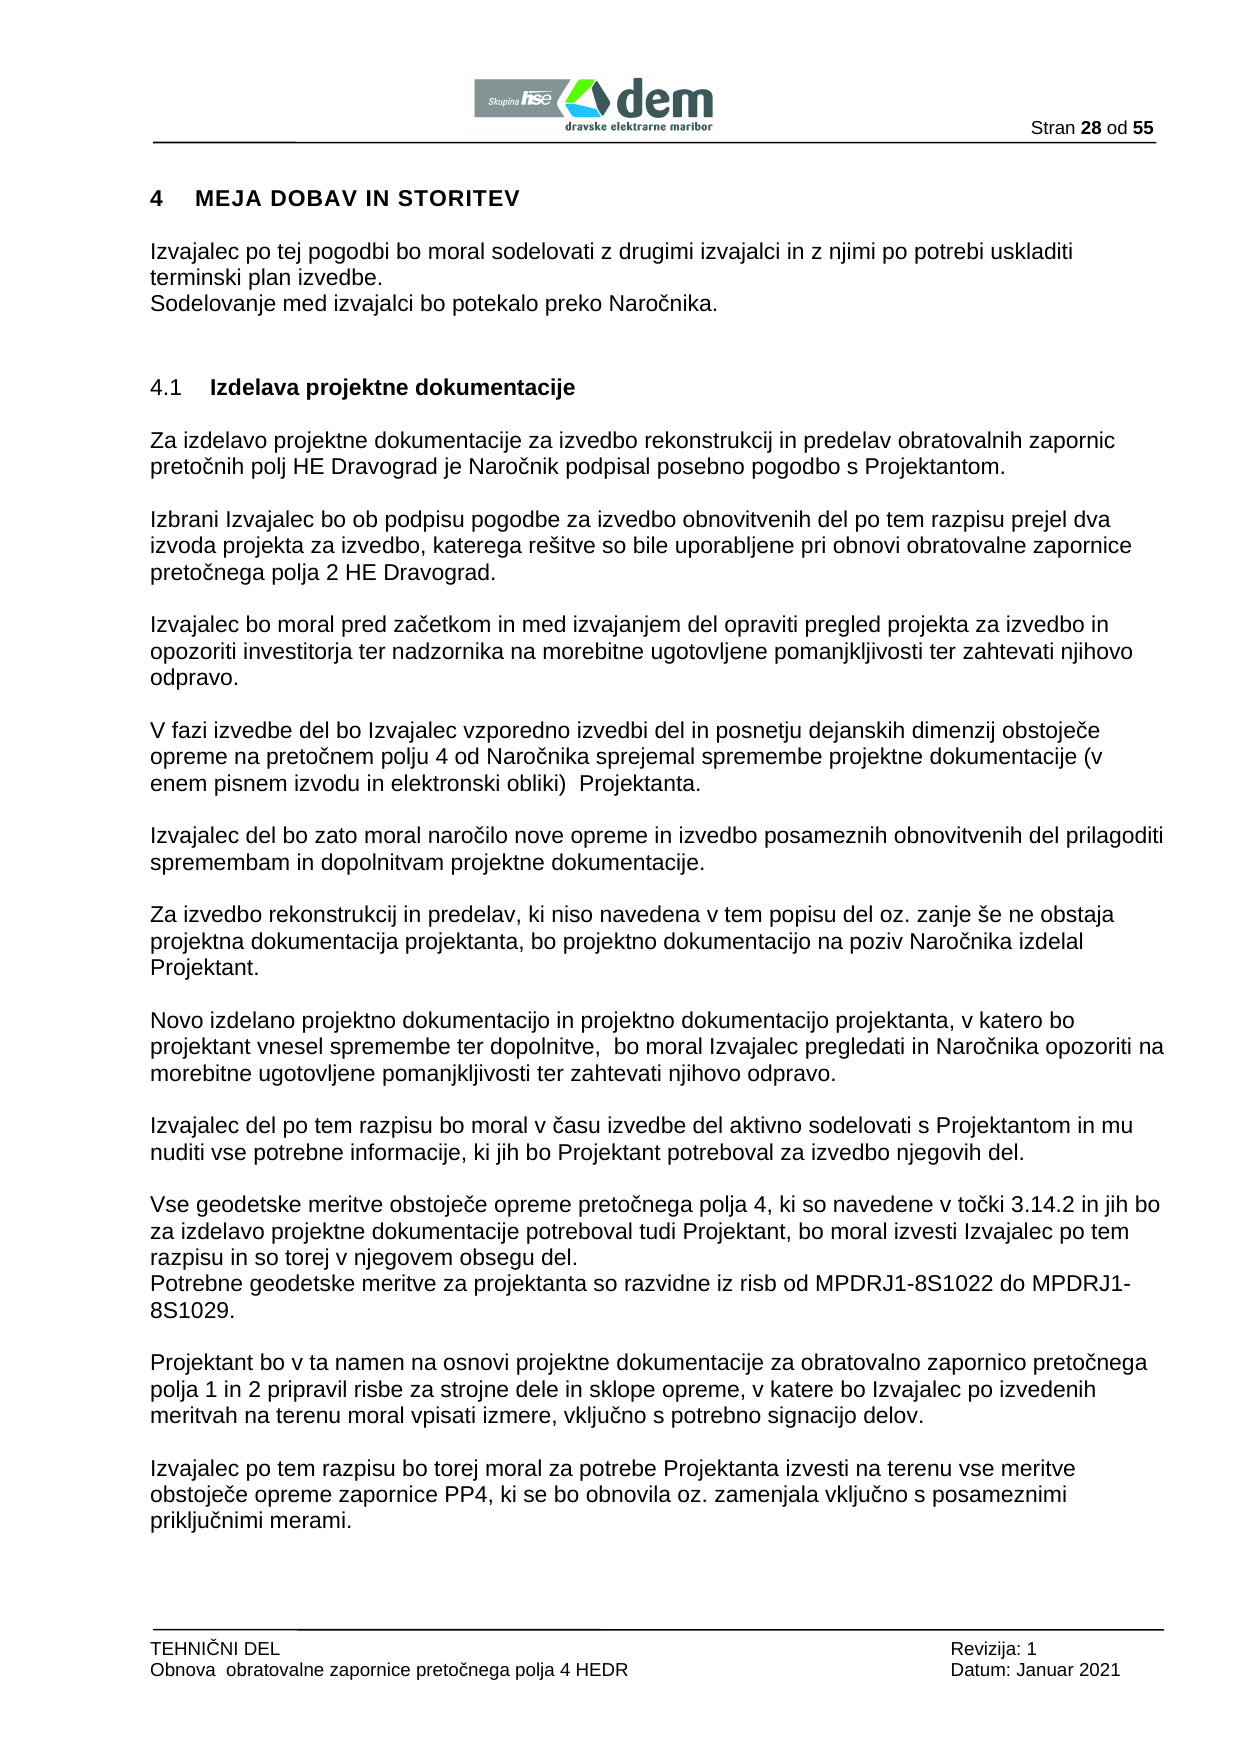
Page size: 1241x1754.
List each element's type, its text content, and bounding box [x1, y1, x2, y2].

text Za izdelavo projektne dokumentacije za izvedbo rekonstrukcij in predelav obratovalnih zapornic pretočnih polj HE Dravograd je Naročnik podpisal posebno pogodbo s Projektantom. [150, 427, 1165, 480]
text Projektant bo v ta namen na osnovi projektne dokumentacije za obratovalno zapornico pretočnega polja 1 in 2 pripravil risbe za strojne dele in sklope opreme, v katere bo Izvajalec po izvedenih meritvah na terenu moral vpisati izmere, vključno s potrebno signacijo delov. [150, 1349, 1165, 1428]
text Izbrani Izvajalec bo ob podpisu pogodbe za izvedbo obnovitvenih del po tem razpisu prejel dva izvoda projekta za izvedbo, katerega rešitve so bile uporabljene pri obnovi obratovalne zapornice pretočnega polja 2 HE Dravograd. [150, 506, 1165, 585]
text Potrebne geodetske meritve za projektanta so razvidne iz risb od MPDRJ1-8S1022 do MPDRJ1-8S1029. [150, 1270, 1165, 1323]
subtitle Meja dobav in storitev [150, 180, 1165, 211]
text Izvajalec po tej pogodbi bo moral sodelovati z drugimi izvajalci in z njimi po potrebi uskladiti terminski plan izvedbe. [150, 238, 1165, 290]
picture [462, 73, 725, 135]
text Za izvedbo rekonstrukcij in predelav, ki niso navedena v tem popisu del oz. zanje še ne obstaja projektna dokumentacija projektanta, bo projektno dokumentacijo na poziv Naročnika izdelal Projektant. [150, 901, 1165, 980]
text Novo izdelano projektno dokumentacijo in projektno dokumentacijo projektanta, v katero bo projektant vnesel spremembe ter dopolnitve, bo moral Izvajalec pregledati in Naročnika opozoriti na morebitne ugotovljene pomanjkljivosti ter zahtevati njihovo odpravo. [150, 1007, 1165, 1086]
text Sodelovanje med izvajalci bo potekalo preko Naročnika. [150, 290, 1165, 317]
subtitle Izdelava projektne dokumentacije [150, 369, 1165, 401]
text Izvajalec del bo zato moral naročilo nove opreme in izvedbo posameznih obnovitvenih del prilagoditi spremembam in dopolnitvam projektne dokumentacije. [150, 822, 1165, 875]
text Vse geodetske meritve obstoječe opreme pretočnega polja 4, ki so navedene v točki 3.14.2 in jih bo za izdelavo projektne dokumentacije potreboval tudi Projektant, bo moral izvesti Izvajalec po tem razpisu in so torej v njegovem obsegu del. [150, 1191, 1165, 1270]
text Izvajalec bo moral pred začetkom in med izvajanjem del opraviti pregled projekta za izvedbo in opozoriti investitorja ter nadzornika na morebitne ugotovljene pomanjkljivosti ter zahtevati njihovo odpravo. [150, 611, 1165, 691]
text Izvajalec po tem razpisu bo torej moral za potrebe Projektanta izvesti na terenu vse meritve obstoječe opreme zapornice PP4, ki se bo obnovila oz. zamenjala vključno s posameznimi priključnimi merami. [150, 1455, 1165, 1534]
text Izvajalec del po tem razpisu bo moral v času izvedbe del aktivno sodelovati s Projektantom in mu nuditi vse potrebne informacije, ki jih bo Projektant potreboval za izvedbo njegovih del. [150, 1112, 1165, 1165]
text V fazi izvedbe del bo Izvajalec vzporedno izvedbi del in posnetju dejanskih dimenzij obstoječe opreme na pretočnem polju 4 od Naročnika sprejemal spremembe projektne dokumentacije (v enem pisnem izvodu in elektronski obliki) Projektanta. [150, 717, 1165, 796]
